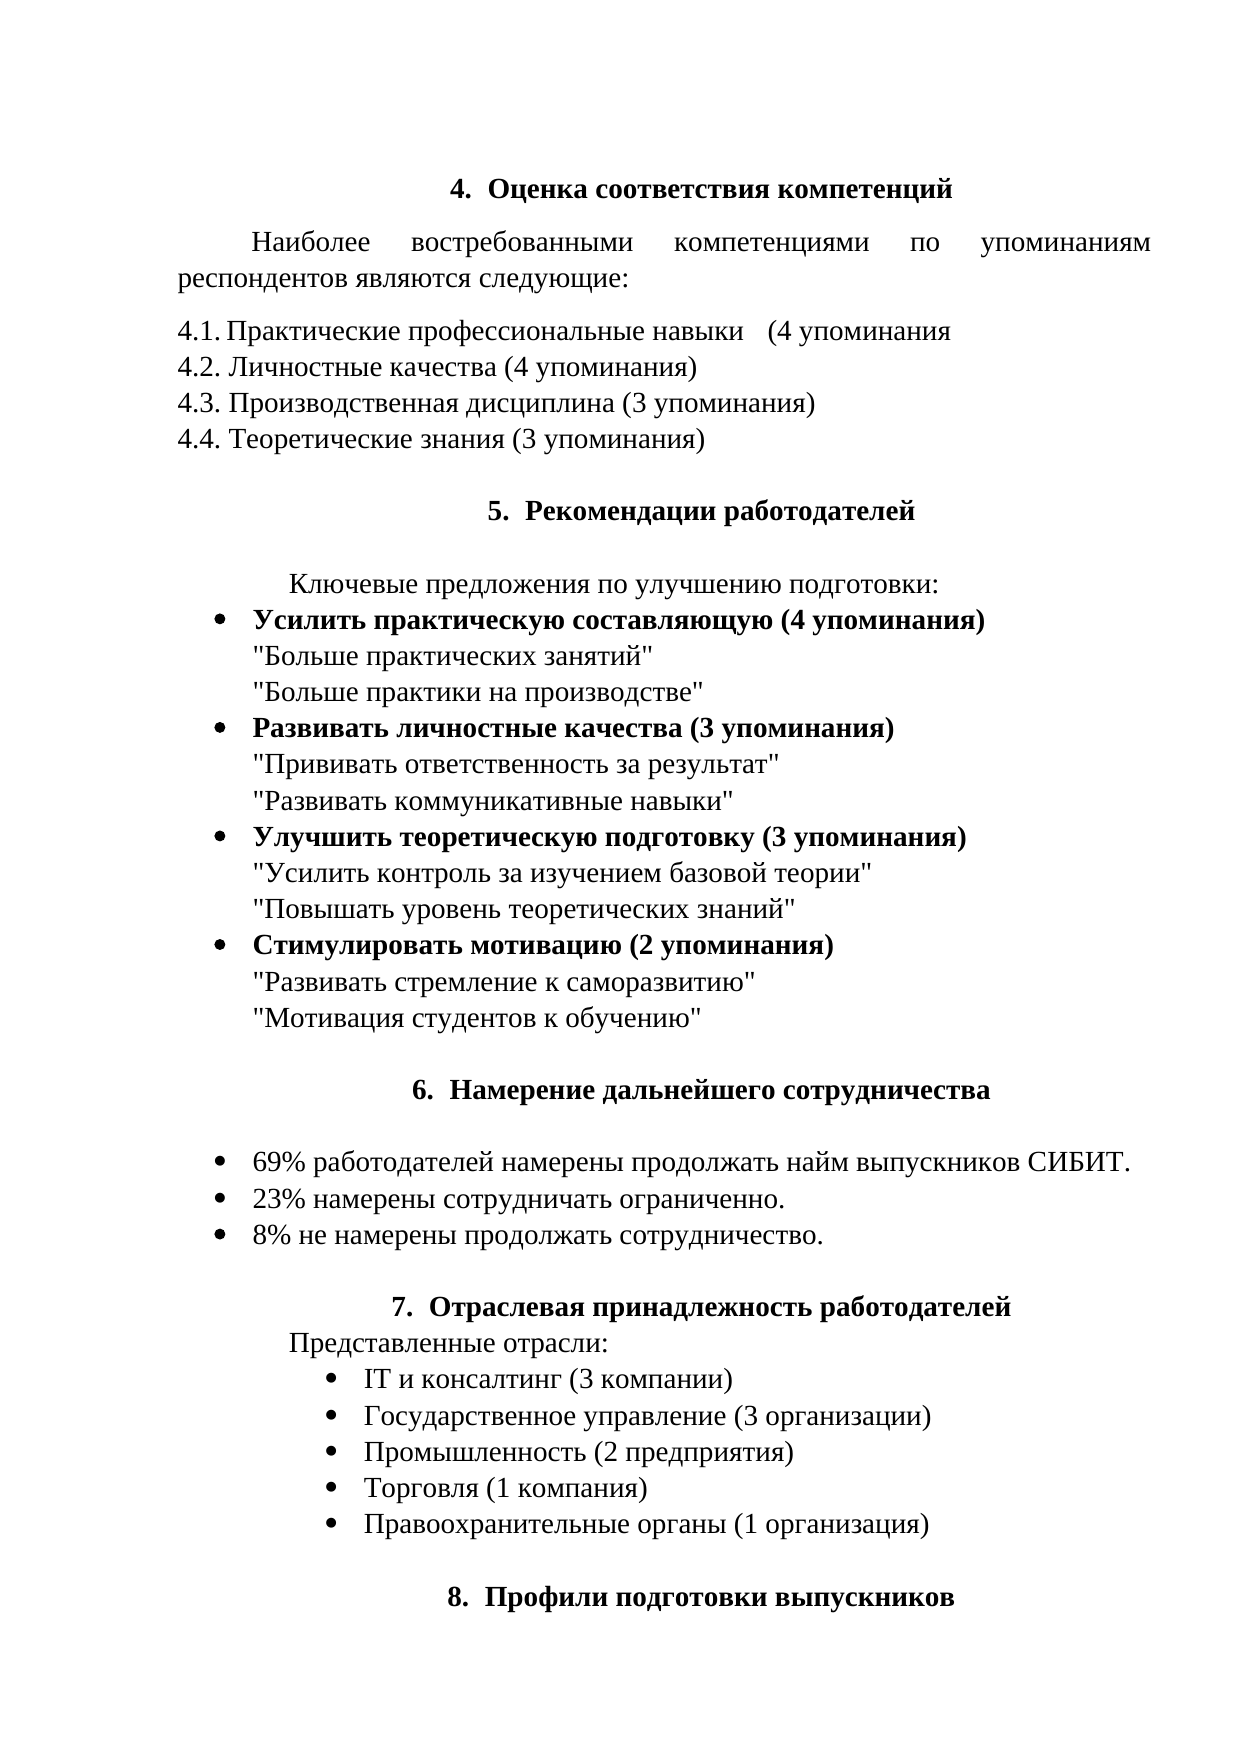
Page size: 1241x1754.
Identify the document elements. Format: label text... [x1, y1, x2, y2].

list "Усилить контроль за изучением базовой теории" [252, 855, 1152, 889]
list "Повышать уровень теоретических знаний" [252, 891, 1152, 925]
list Отраслевая принадлежность работодателей [251, 1289, 1152, 1323]
list IT и консалтинг (3 компании) [326, 1362, 1152, 1395]
list Государственное управление (3 организации) [326, 1398, 1152, 1432]
list Профили подготовки выпускников [251, 1579, 1152, 1613]
text 4.3. Производственная дисциплина (3 упоминания) [177, 385, 1152, 418]
list Рекомендации работодателей [251, 493, 1152, 527]
list Торговля (1 компания) [326, 1470, 1152, 1504]
list Стимулировать мотивацию (2 упоминания) [215, 927, 1152, 961]
list "Мотивация студентов к обучению" [252, 1000, 1152, 1033]
list "Больше практических занятий" [252, 638, 1152, 672]
list Усилить практическую составляющую (4 упоминания) [215, 602, 1152, 636]
text 4.2. Личностные качества (4 упоминания) [177, 349, 1152, 382]
text 4.4. Теоретические знания (3 упоминания) [177, 421, 1152, 455]
list Улучшить теоретическую подготовку (3 упоминания) [215, 819, 1152, 853]
list Ключевые предложения по улучшению подготовки: [288, 566, 1152, 599]
list Намерение дальнейшего сотрудничества [251, 1072, 1152, 1106]
list "Прививать ответственность за результат" [252, 747, 1152, 780]
list Развивать личностные качества (3 упоминания) [215, 710, 1152, 744]
list Правоохранительные органы (1 организация) [326, 1507, 1152, 1540]
list "Больше практики на производстве" [252, 674, 1152, 708]
list 8% не намерены продолжать сотрудничество. [215, 1217, 1152, 1251]
text 4.1. Практические профессиональные навыки (4 упоминания [177, 313, 1152, 346]
list Оценка соответствия компетенций [251, 171, 1152, 204]
list 23% намерены сотрудничать ограниченно. [215, 1181, 1152, 1214]
text Наиболее востребованными компетенциями по упоминаниям респондентов являются следующие: [177, 224, 1152, 293]
list "Развивать стремление к саморазвитию" [252, 964, 1152, 997]
list Представленные отрасли: [288, 1326, 1152, 1359]
list 69% работодателей намерены продолжать найм выпускников СИБИТ. [215, 1144, 1152, 1178]
list "Развивать коммуникативные навыки" [252, 783, 1152, 816]
list Промышленность (2 предприятия) [326, 1434, 1152, 1468]
